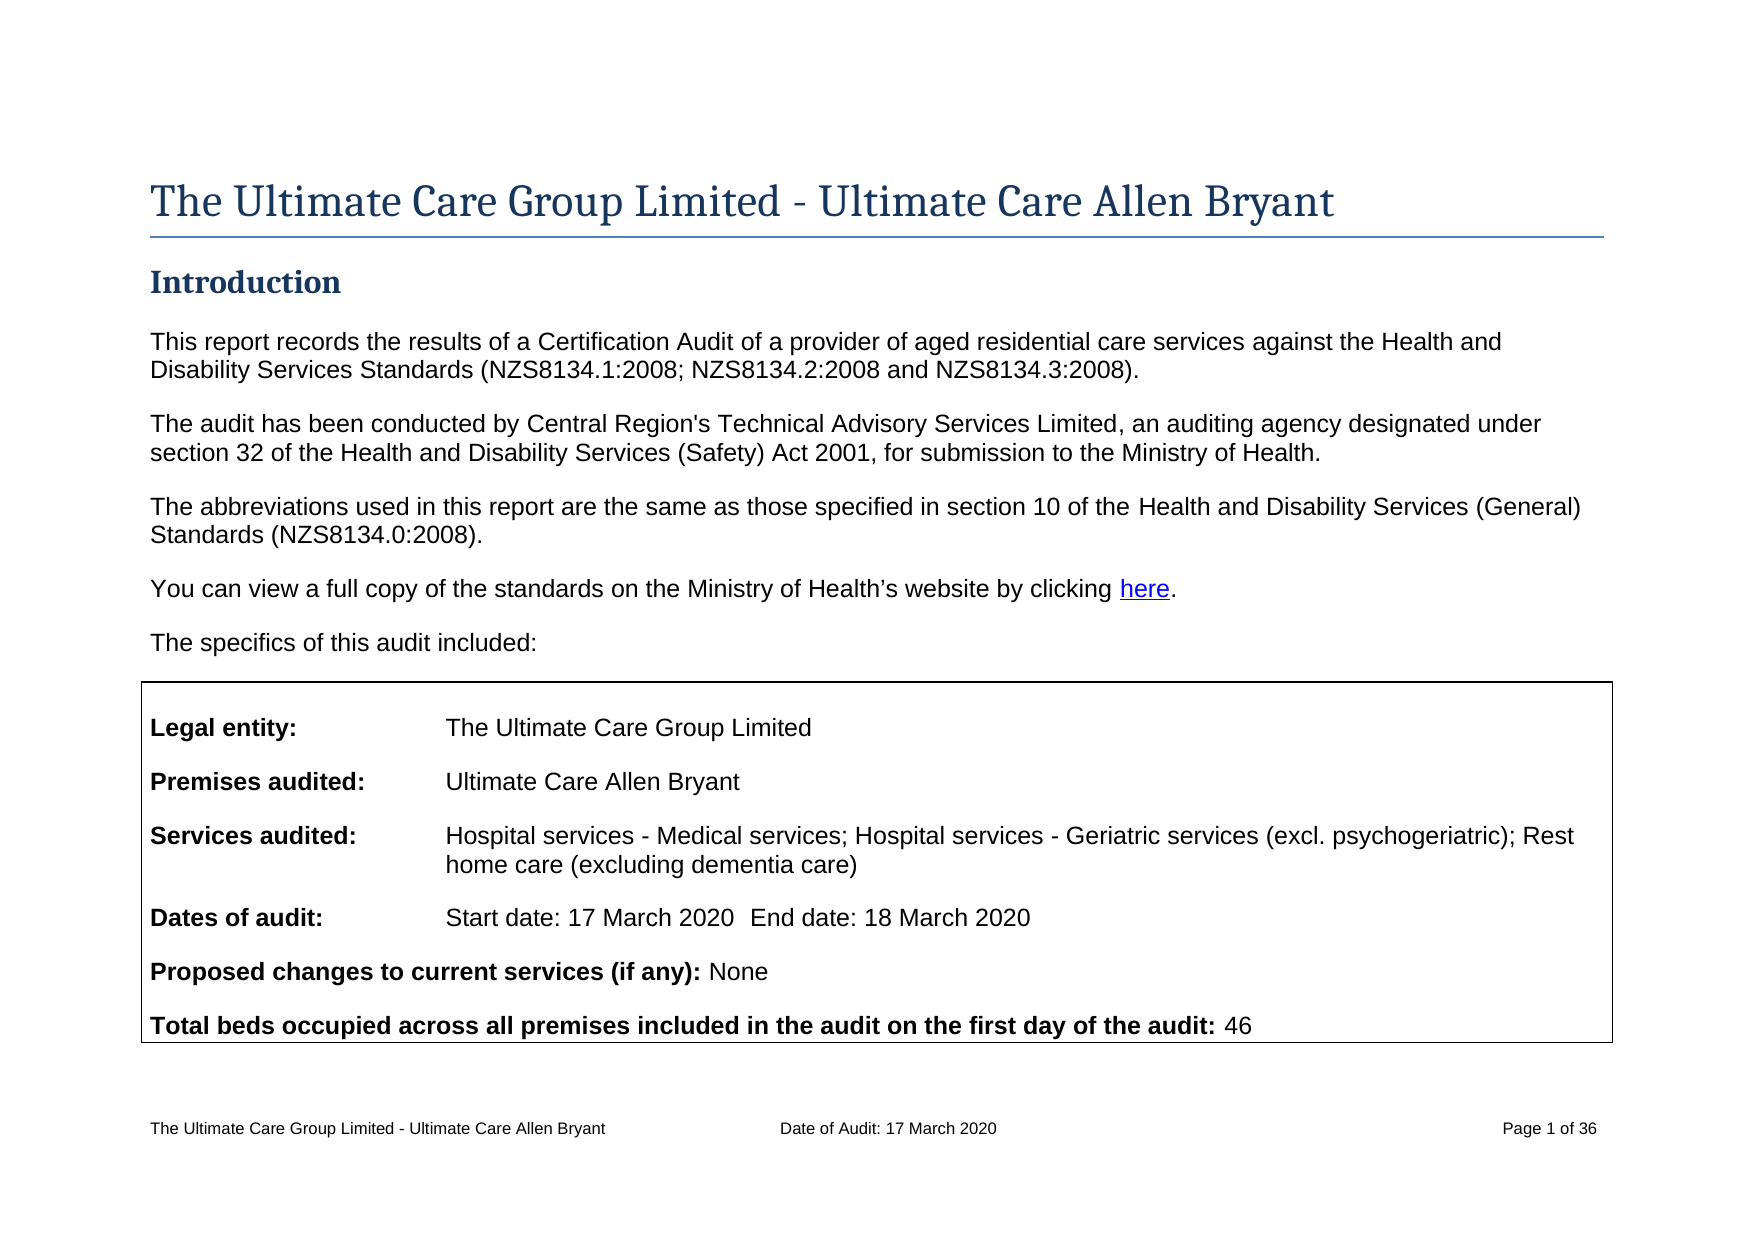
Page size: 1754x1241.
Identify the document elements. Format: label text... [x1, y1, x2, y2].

text The audit has been conducted by Central Region's Technical Advisory Services Limited, an auditing agency designated under section 32 of the Health and Disability Services (Safety) Act 2001, for submission to the Ministry of Health. [150, 409, 1604, 466]
subtitle The Ultimate Care Group Limited - Ultimate Care Allen Bryant [150, 175, 1604, 236]
text The specifics of this audit included: [150, 628, 1604, 656]
subtitle Introduction [150, 263, 1604, 301]
text You can view a full copy of the standards on the Ministry of Health’s website by clicking here. [150, 574, 1604, 603]
text This report records the results of a Certification Audit of a provider of aged residential care services against the Health and Disability Services Standards (NZS8134.1:2008; NZS8134.2:2008 and NZS8134.3:2008). [150, 326, 1604, 384]
text Services audited: Hospital services - Medical services; Hospital services - Geriatric services (excl. psychogeriatric); Rest home care (excluding dementia care) [142, 818, 1612, 878]
text Premises audited: Ultimate Care Allen Bryant [142, 764, 1612, 796]
text The abbreviations used in this report are the same as those specified in section 10 of the Health and Disability Services (General) Standards (NZS8134.0:2008). [150, 491, 1604, 549]
text Dates of audit: Start date: 17 March 2020 End date: 18 March 2020 [142, 900, 1612, 932]
text Total beds occupied across all premises included in the audit on the first day of the audit: 46 [142, 1008, 1612, 1042]
text Proposed changes to current services (if any): None [142, 954, 1612, 986]
text Legal entity: The Ultimate Care Group Limited [150, 713, 1604, 742]
